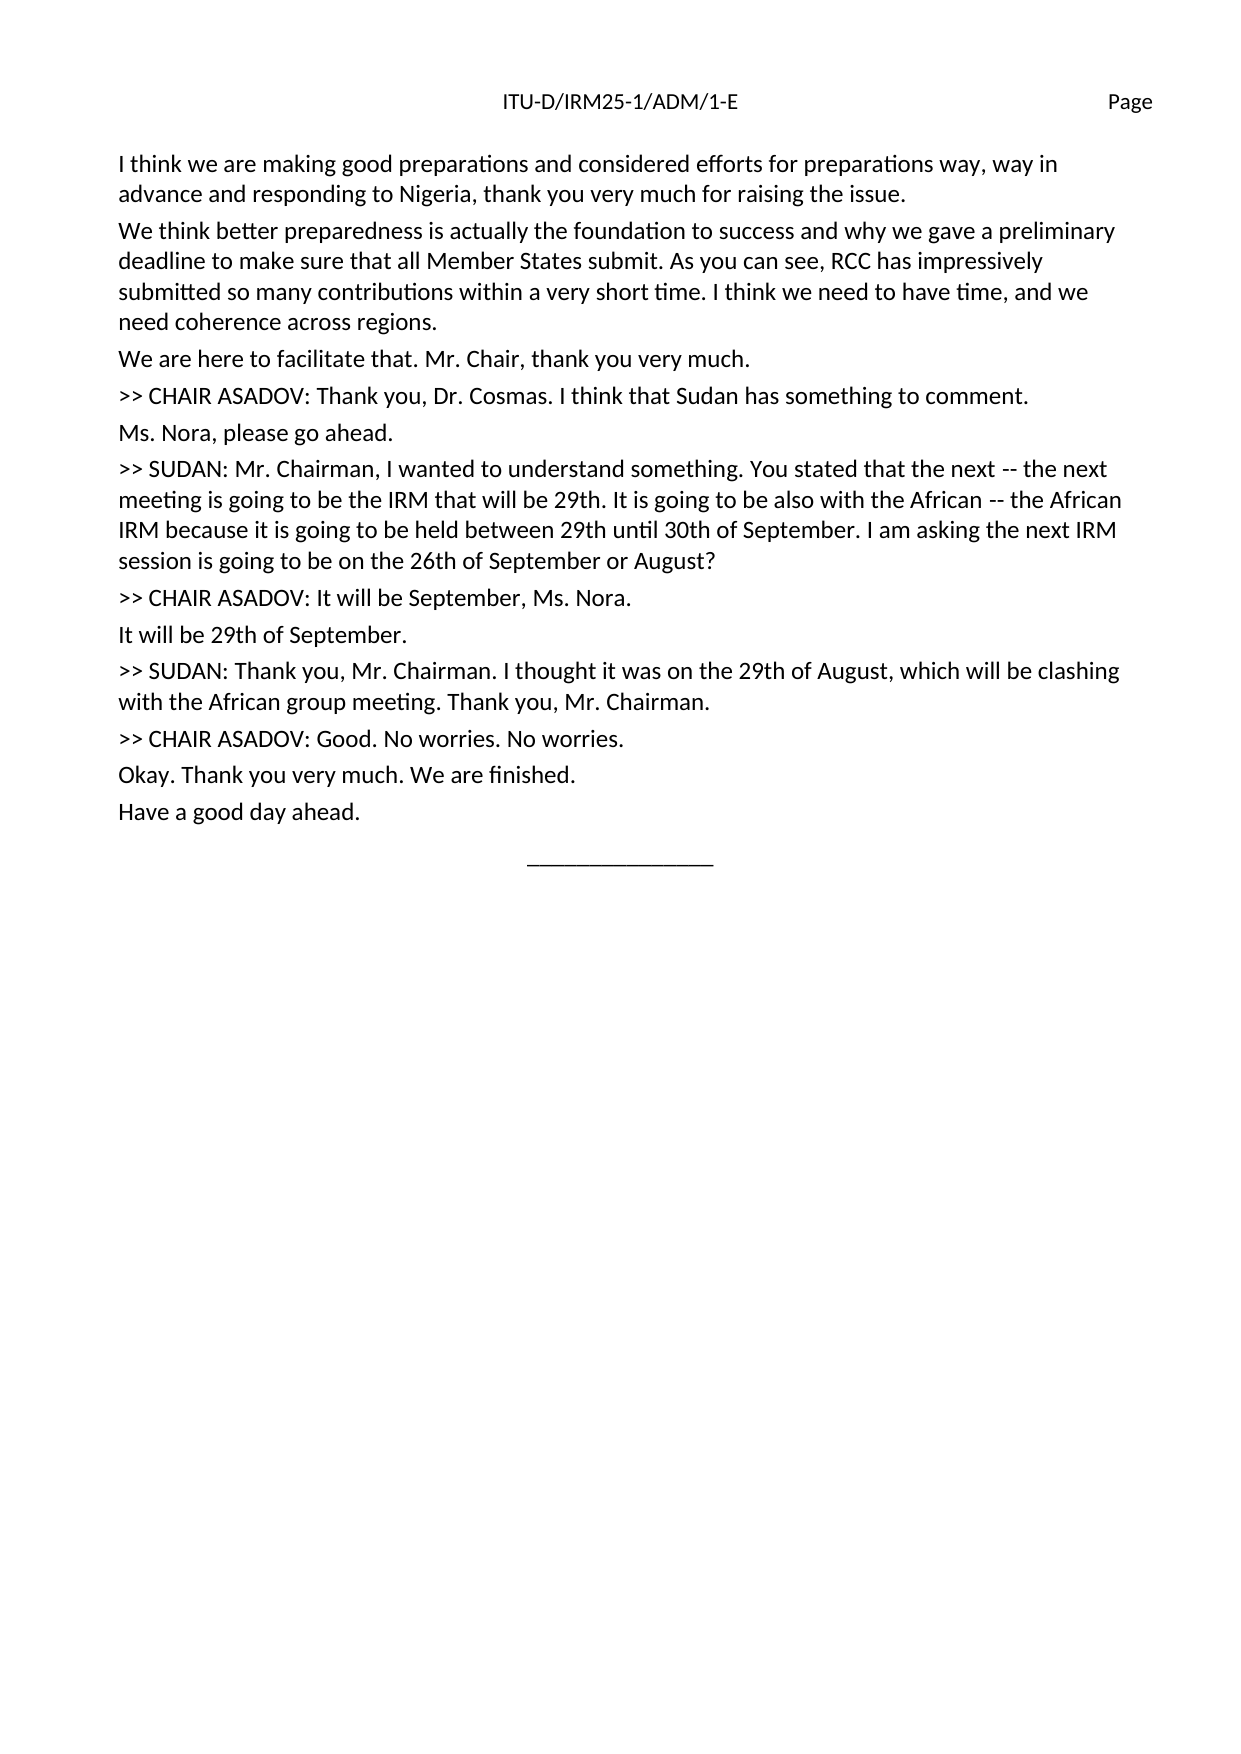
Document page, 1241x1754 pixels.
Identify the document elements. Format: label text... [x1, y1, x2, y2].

text It will be 29th of September. [118, 619, 1122, 649]
text We are here to facilitate that. Mr. Chair, thank you very much. [118, 343, 1122, 374]
text _______________ [118, 839, 1122, 870]
text I think we are making good preparations and considered efforts for preparations way, way in advance and responding to Nigeria, thank you very much for raising the issue. [118, 148, 1122, 209]
text Okay. Thank you very much. We are finished. [118, 759, 1122, 790]
text >> SUDAN: Mr. Chairman, I wanted to understand something. You stated that the next -- the next meeting is going to be the IRM that will be 29th. It is going to be also with the African -- the African IRM because it is going to be held between 29th until 30th of September. I am asking the next IRM session is going to be on the 26th of September or August? [118, 454, 1122, 576]
text >> SUDAN: Thank you, Mr. Chairman. I thought it was on the 29th of August, which will be clashing with the African group meeting. Thank you, Mr. Chairman. [118, 656, 1122, 717]
text >> CHAIR ASADOV: It will be September, Ms. Nora. [118, 582, 1122, 612]
text >> CHAIR ASADOV: Good. No worries. No worries. [118, 723, 1122, 753]
text We think better preparedness is actually the foundation to success and why we gave a preliminary deadline to make sure that all Member States submit. As you can see, RCC has impressively submitted so many contributions within a very short time. I think we need to have time, and we need coherence across regions. [118, 215, 1122, 337]
text >> CHAIR ASADOV: Thank you, Dr. Cosmas. I think that Sudan has something to comment. [118, 380, 1122, 411]
text Have a good day ahead. [118, 796, 1122, 827]
text Ms. Nora, please go ahead. [118, 417, 1122, 447]
